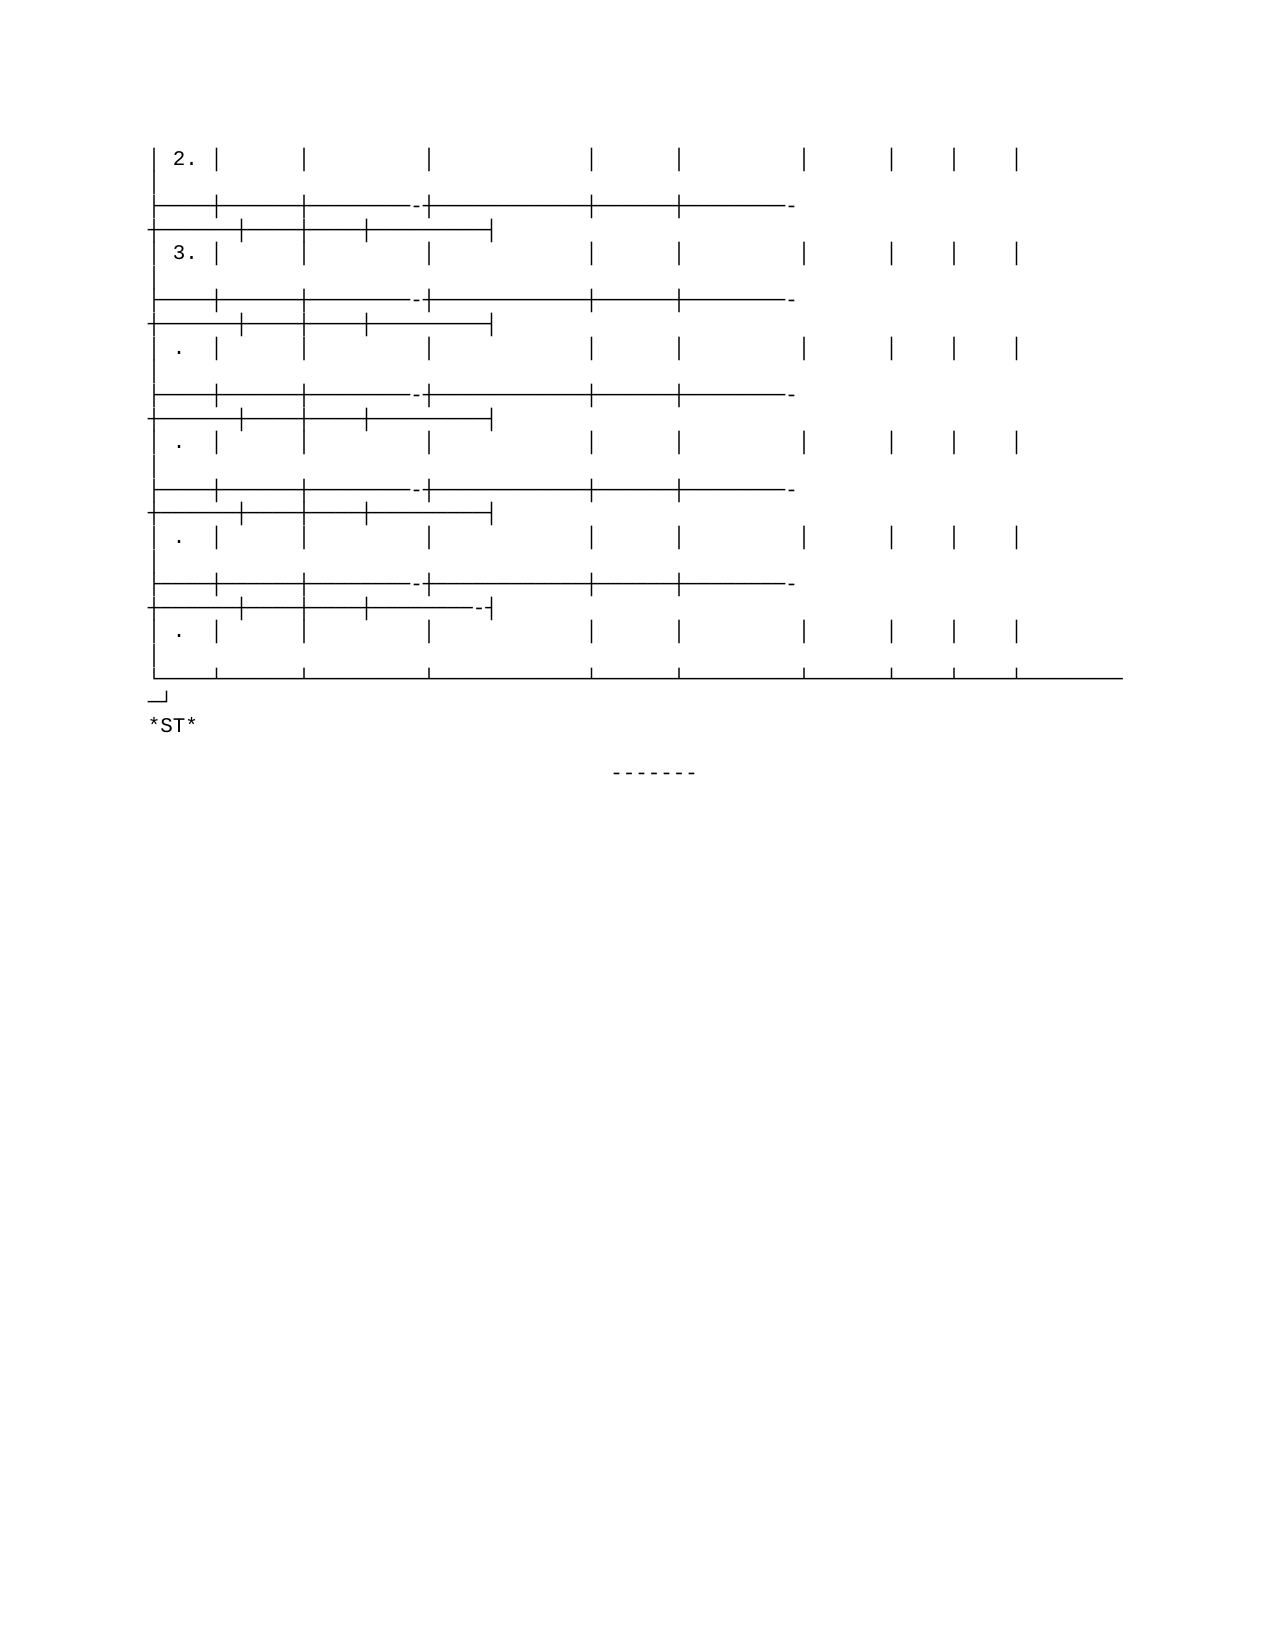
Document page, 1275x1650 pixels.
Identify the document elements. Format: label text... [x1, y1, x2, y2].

text │ . │ │ │ │ │ │ │ │ │ │ [148, 621, 1127, 668]
text ├────┼──────┼────────-┼────────────┼──────┼────────-┼──────┼────┼────┼────────-┤ [148, 573, 1127, 621]
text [148, 195, 1127, 242]
text │ 3. │ │ │ │ │ │ │ │ │ │ [148, 242, 1127, 289]
text │ 2. │ │ │ │ │ │ │ │ │ │ [148, 148, 1127, 195]
text │ . │ │ │ │ │ │ │ │ │ │ [148, 431, 1127, 479]
text └────┴──────┴─────────┴────────────┴──────┴─────────┴──────┴────┴────┴─────────┘ [148, 668, 1127, 715]
text *ST* [148, 715, 1127, 739]
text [148, 289, 1127, 337]
text │ . │ │ │ │ │ │ │ │ │ │ [148, 526, 1127, 573]
text │ . │ │ │ │ │ │ │ │ │ │ [148, 337, 1127, 384]
text ├────┼──────┼────────-┼────────────┼──────┼────────-┼──────┼────┼────┼─────────┤ [148, 384, 1127, 431]
text ------- [148, 762, 1127, 786]
text ├────┼──────┼────────-┼────────────┼──────┼────────-┼──────┼────┼────┼─────────┤ [148, 479, 1127, 526]
